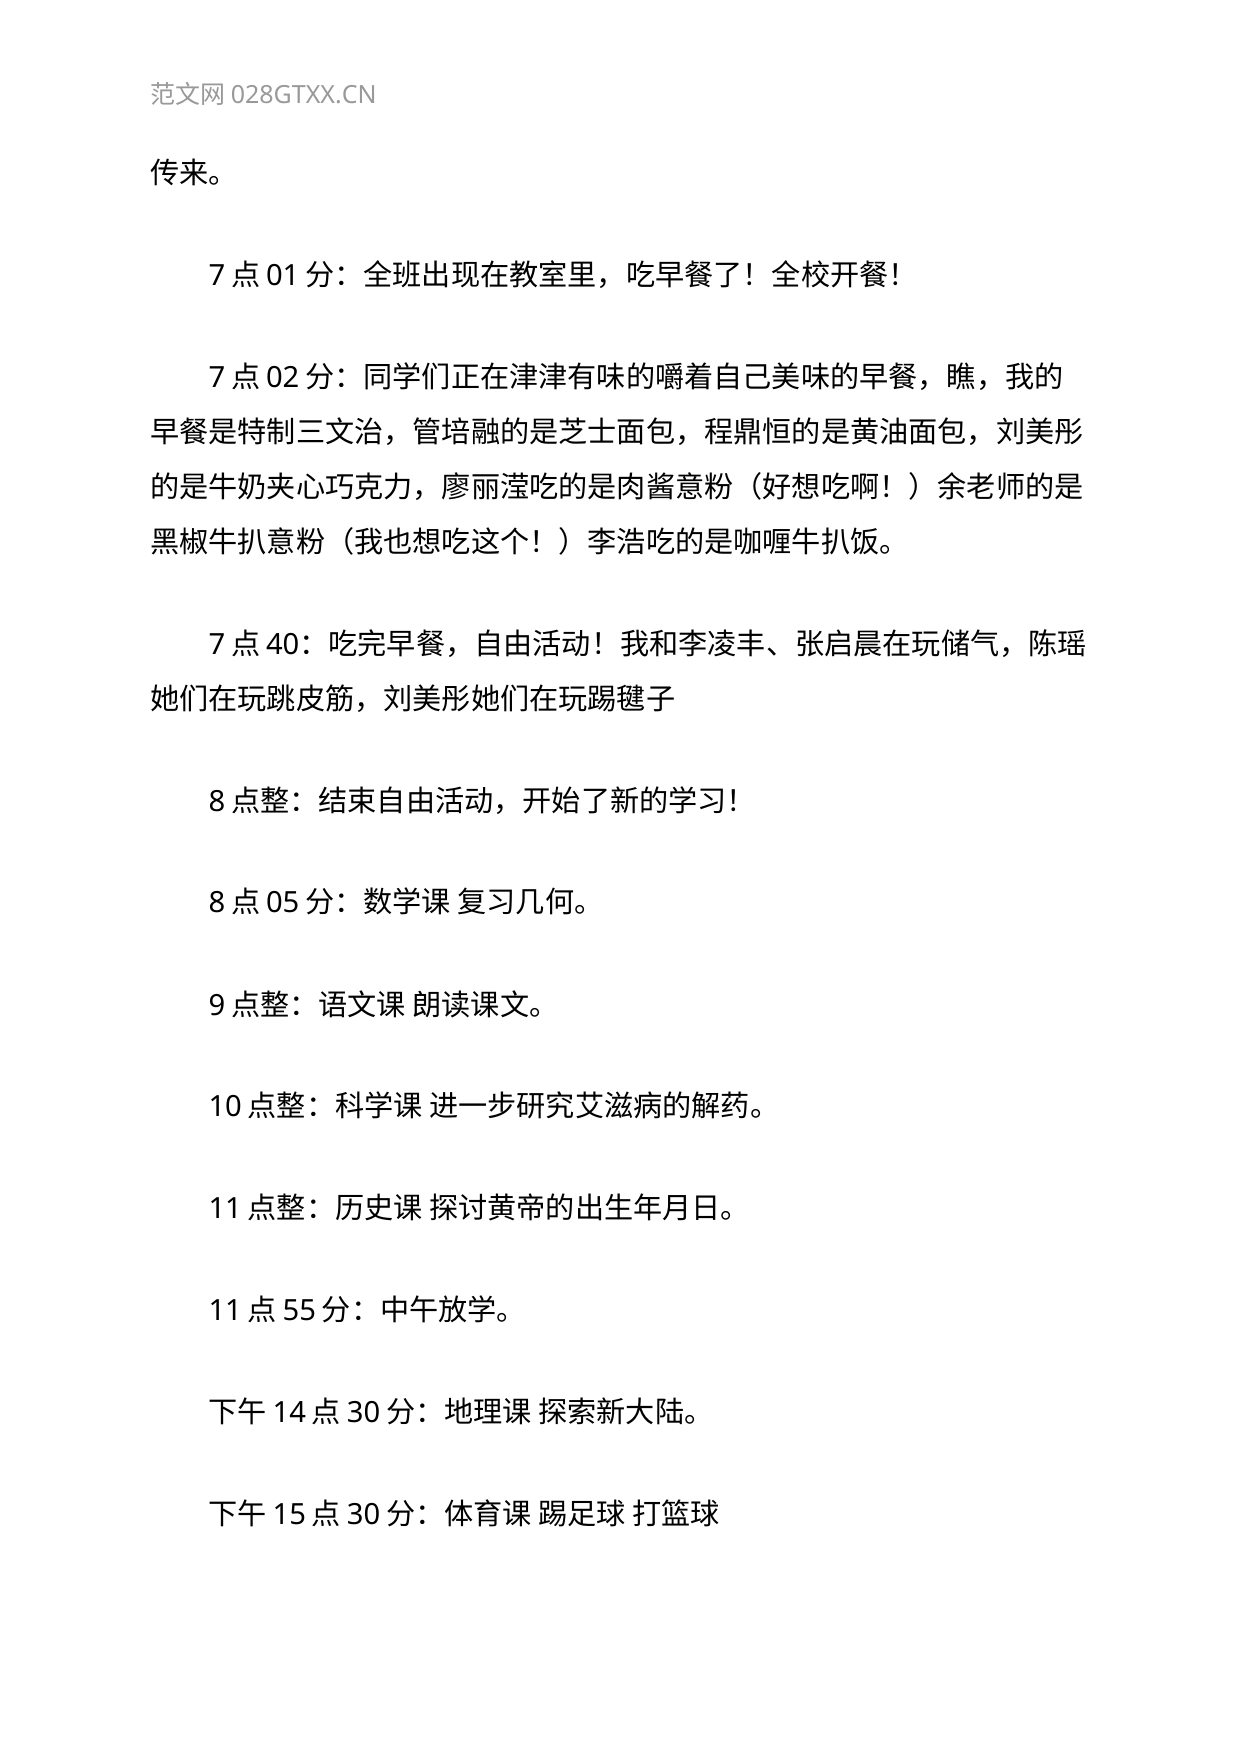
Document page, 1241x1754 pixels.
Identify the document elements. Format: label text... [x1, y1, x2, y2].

text 下午14点30分：地理课 探索新大陆。 [150, 1389, 1090, 1431]
text 下午15点30分：体育课 踢足球 打篮球 [150, 1491, 1090, 1533]
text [150, 150, 1090, 192]
text 11点55分：中午放学。 [150, 1287, 1090, 1329]
text 8点整：结束自由活动，开始了新的学习！ [150, 777, 1090, 819]
text 9点整：语文课 朗读课文。 [150, 981, 1090, 1023]
text 7点01分：全班出现在教室里，吃早餐了！全校开餐！ [150, 252, 1090, 294]
text 7点40：吃完早餐，自由活动！我和李凌丰、张启晨在玩储气，陈瑶她们在玩跳皮筋，刘美彤她们在玩踢毽子 [150, 620, 1090, 718]
text 7点02分：同学们正在津津有味的嚼着自己美味的早餐，瞧，我的早餐是特制三文治，管培融的是芝士面包，程鼎恒的是黄油面包，刘美彤的是牛奶夹心巧克力，廖丽滢吃的是肉酱意粉（好想吃啊！）余老师的是黑椒牛扒意粉（我也想吃这个！）李浩吃的是咖喱牛扒饭。 [150, 354, 1090, 561]
text 8点05分：数学课 复习几何。 [150, 879, 1090, 921]
text 11点整：历史课 探讨黄帝的出生年月日。 [150, 1185, 1090, 1227]
text 10点整：科学课 进一步研究艾滋病的解药。 [150, 1083, 1090, 1125]
